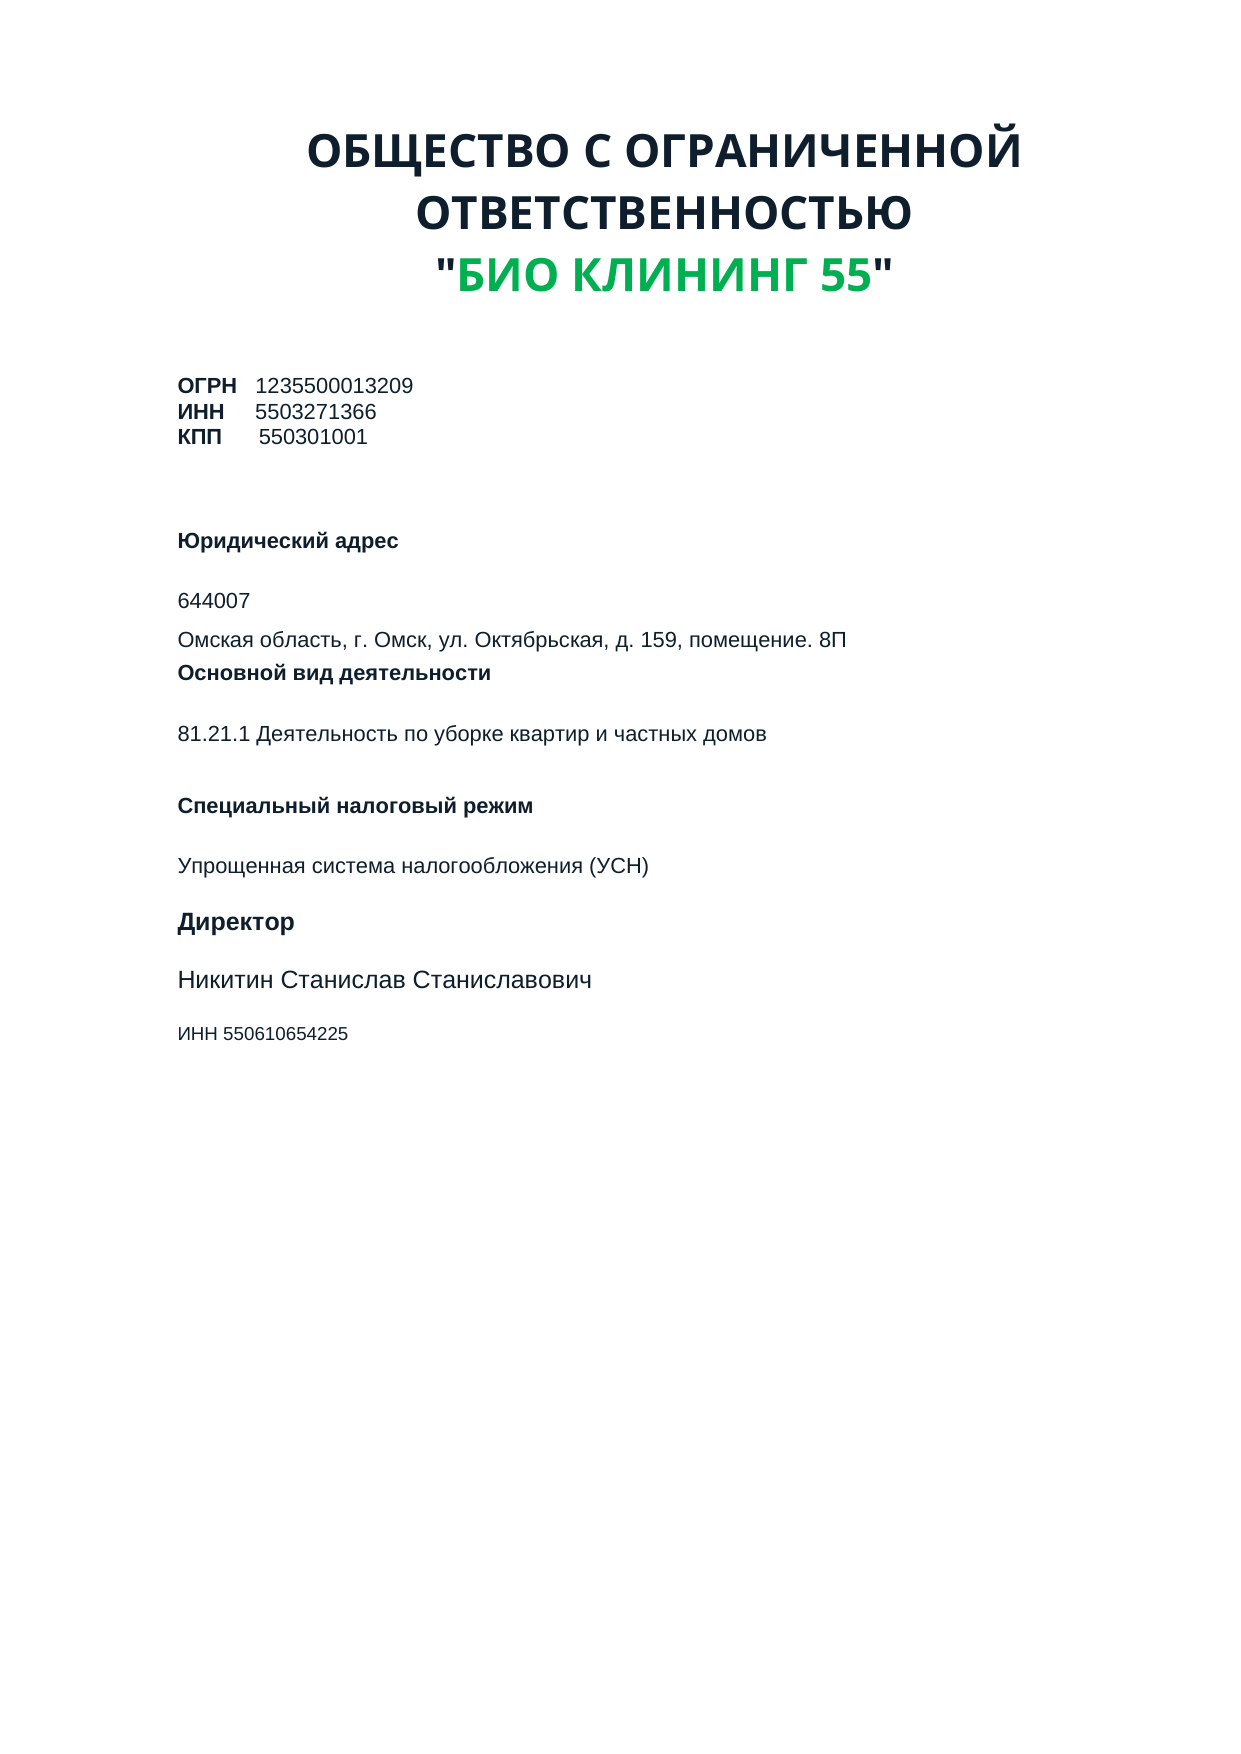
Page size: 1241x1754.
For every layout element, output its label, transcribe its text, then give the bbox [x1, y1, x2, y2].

text 644007 [177, 582, 1152, 613]
text ОГРН 1235500013209 [177, 373, 1152, 399]
text ОБЩЕСТВО С ОГРАНИЧЕННОЙ ОТВЕТСТВЕННОСТЬЮ [177, 118, 1152, 243]
text Упрощенная система налогообложения (УСН) [177, 847, 1152, 878]
text Директор [177, 907, 1152, 936]
text ИНН 550610654225 [177, 1023, 1152, 1045]
text Омская область, г. Омск, ул. Октябрьская, д. 159, помещение. 8П [177, 621, 1152, 652]
text Специальный налоговый режим [177, 792, 1152, 818]
text ИНН 5503271366 [177, 399, 1152, 424]
text Основной вид деятельности [177, 660, 1152, 685]
text Юридический адрес [177, 527, 1152, 553]
text 81.21.1 Деятельность по уборке квартир и частных домов [177, 714, 1152, 746]
text "БИО КЛИНИНГ 55" [177, 243, 1152, 305]
text КПП 550301001 [177, 424, 1152, 527]
text Никитин Станислав Станиславович [177, 965, 1152, 994]
